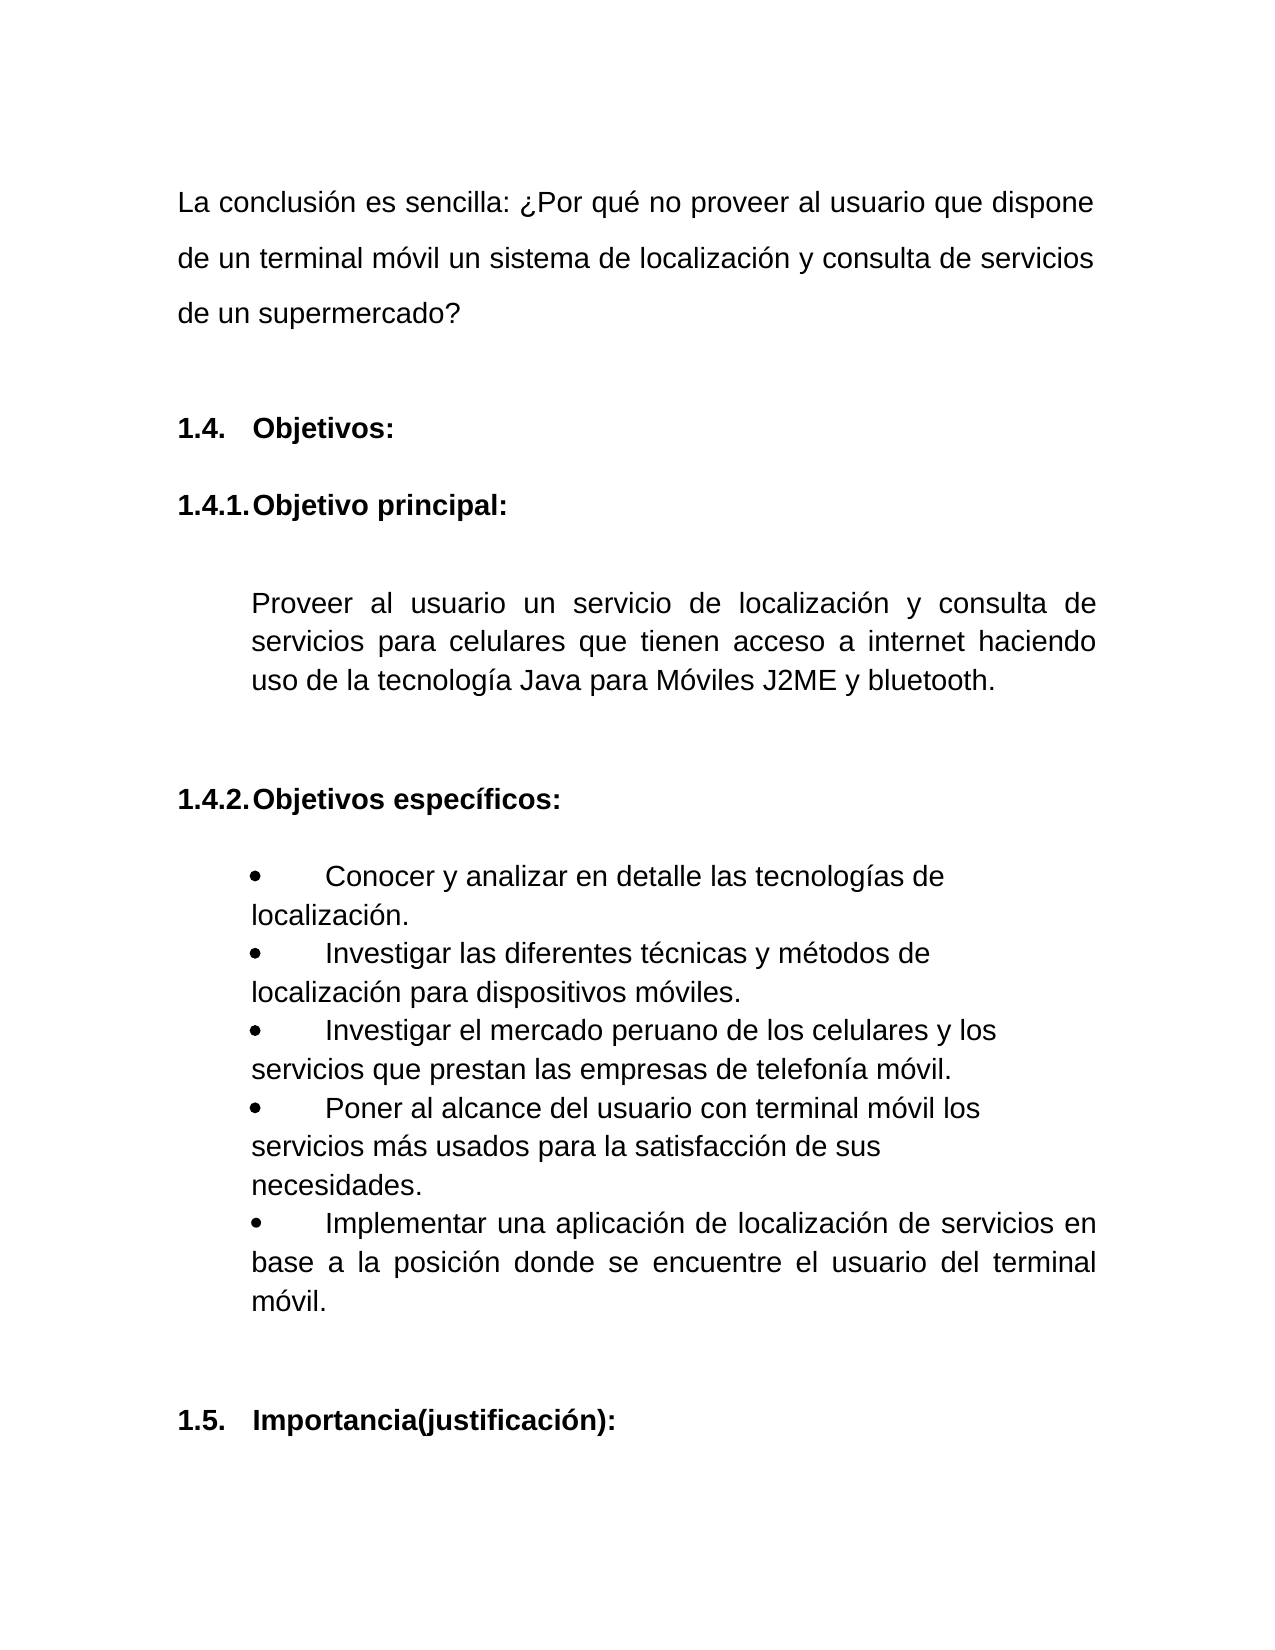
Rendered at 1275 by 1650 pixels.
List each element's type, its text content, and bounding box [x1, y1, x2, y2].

list servicios más usados para la satisfacción de sus [251, 1129, 1098, 1163]
list Objetivo principal: [177, 488, 1098, 521]
list Investigar las diferentes técnicas y métodos de [250, 936, 1098, 970]
list localización. [251, 897, 1098, 931]
list necesidades. [251, 1168, 1098, 1201]
list Implementar una aplicación de localización de servicios en base a la posición donde se encuentre el usuario del terminal móvil. [251, 1206, 1098, 1317]
list Objetivos específicos: [177, 782, 1098, 815]
text Proveer al usuario un servicio de localización y consulta de servicios para celulares que tienen acceso a internet haciendo uso de la tecnología Java para Móviles J2ME y bluetooth. [251, 586, 1098, 696]
list Importancia(justificación): [177, 1402, 1098, 1436]
list servicios que prestan las empresas de telefonía móvil. [251, 1052, 1098, 1086]
list Investigar el mercado peruano de los celulares y los [250, 1013, 1098, 1047]
list Poner al alcance del usuario con terminal móvil los [250, 1091, 1098, 1124]
list Conocer y analizar en detalle las tecnologías de [250, 859, 1098, 892]
text La conclusión es sencilla: ¿Por qué no proveer al usuario que dispone de un terminal móvil un sistema de localización y consulta de servicios de un supermercado? [177, 186, 1096, 330]
list localización para dispositivos móviles. [251, 975, 1098, 1008]
list Objetivos: [177, 411, 1098, 444]
